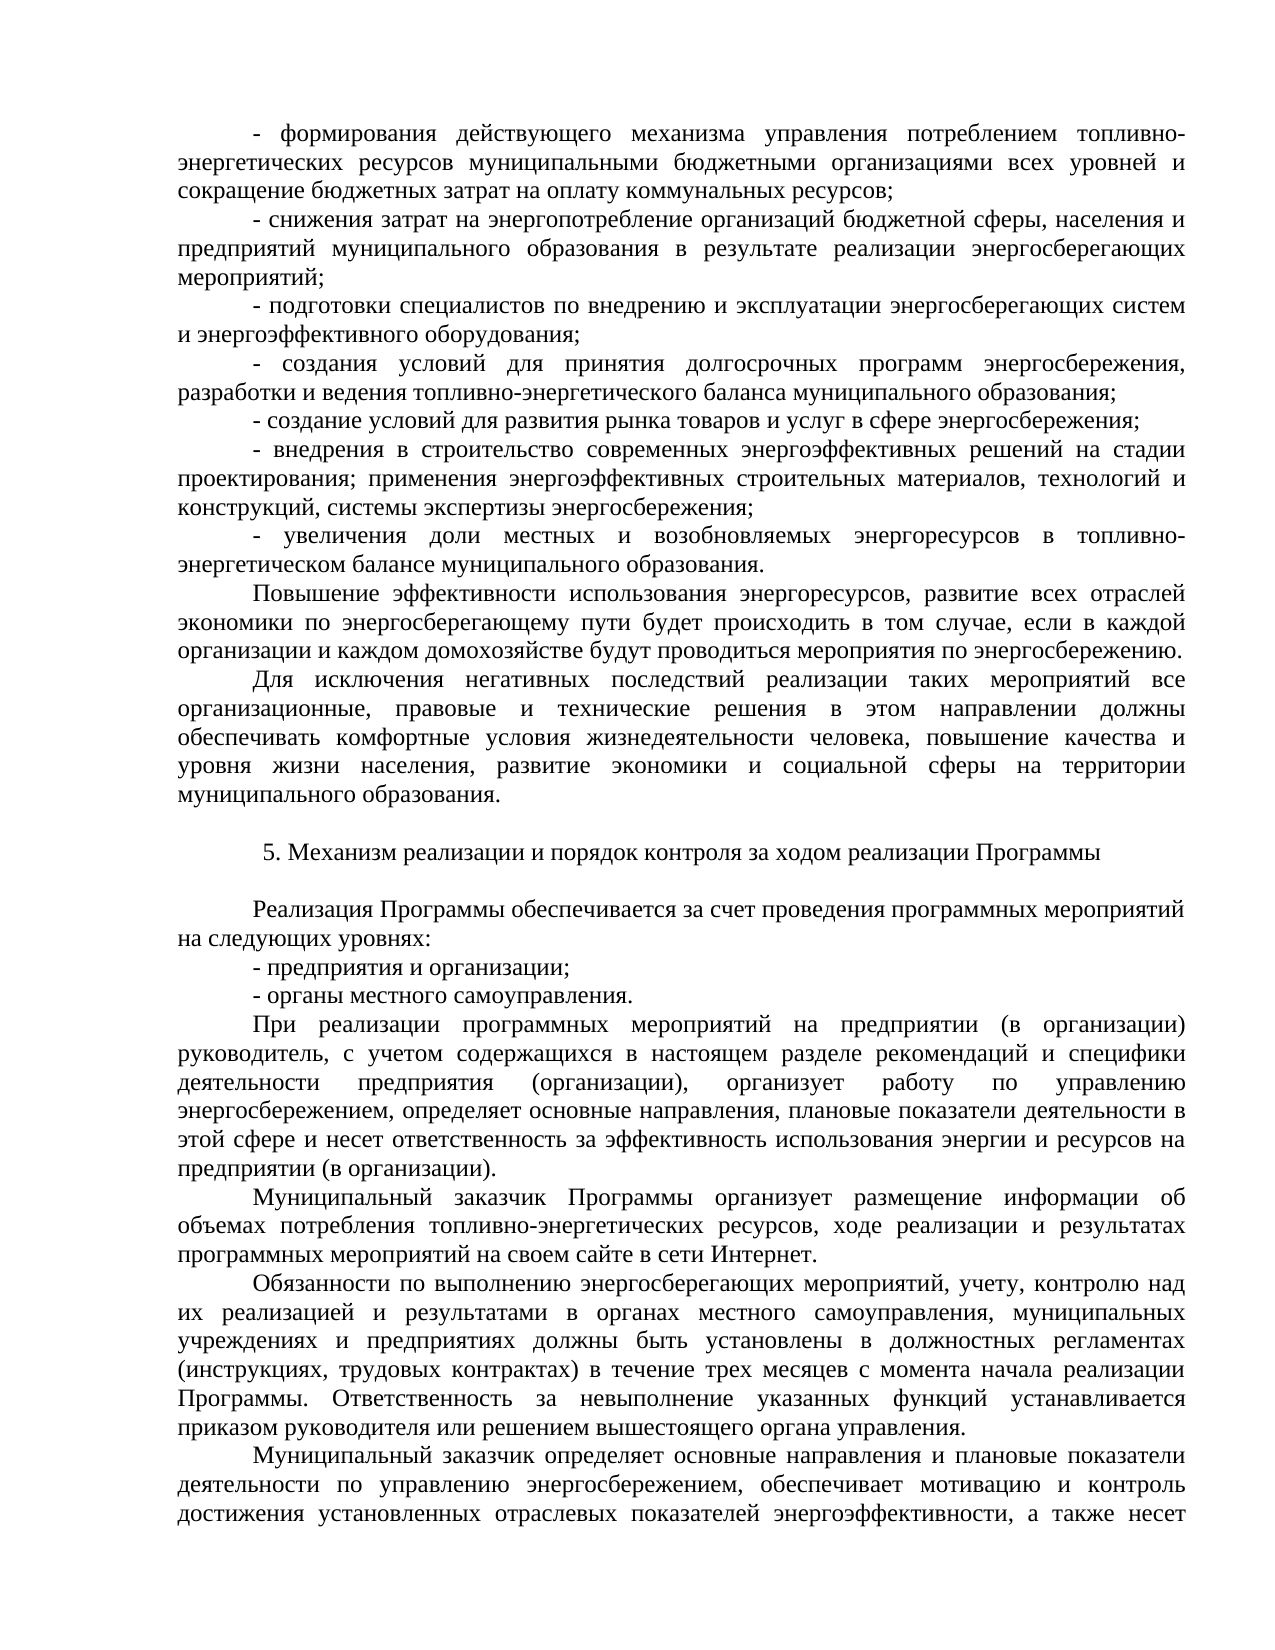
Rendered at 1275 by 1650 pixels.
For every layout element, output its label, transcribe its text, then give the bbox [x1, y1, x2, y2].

text При реализации программных мероприятий на предприятии (в организации) руководитель, с учетом содержащихся в настоящем разделе рекомендаций и специфики деятельности предприятия (организации), организует работу по управлению энергосбережением, определяет основные направления, плановые показатели деятельности в этой сфере и несет ответственность за эффективность использования энергии и ресурсов на предприятии (в организации). [177, 1009, 1186, 1182]
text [177, 1441, 1186, 1527]
text - создания условий для принятия долгосрочных программ энергосбережения, разработки и ведения топливно-энергетического баланса муниципального образования; [177, 348, 1186, 406]
text 5. Механизм реализации и порядок контроля за ходом реализации Программы [177, 837, 1186, 866]
text Повышение эффективности использования энергоресурсов, развитие всех отраслей экономики по энергосберегающему пути будет происходить в том случае, если в каждой организации и каждом домохозяйстве будут проводиться мероприятия по энергосбережению. [177, 578, 1186, 664]
text Для исключения негативных последствий реализации таких мероприятий все организационные, правовые и технические решения в этом направлении должны обеспечивать комфортные условия жизнедеятельности человека, повышение качества и уровня жизни населения, развитие экономики и социальной сферы на территории муниципального образования. [177, 664, 1186, 808]
text - снижения затрат на энергопотребление организаций бюджетной сферы, населения и предприятий муниципального образования в результате реализации энергосберегающих мероприятий; [177, 204, 1186, 291]
text - предприятия и организации; [177, 952, 1186, 981]
text - увеличения доли местных и возобновляемых энергоресурсов в топливно-энергетическом балансе муниципального образования. [177, 521, 1186, 578]
text Реализация Программы обеспечивается за счет проведения программных мероприятий на следующих уровнях: [177, 894, 1186, 952]
text Муниципальный заказчик Программы организует размещение информации об объемах потребления топливно-энергетических ресурсов, ходе реализации и результатах программных мероприятий на своем сайте в сети Интернет. [177, 1182, 1186, 1268]
text - органы местного самоуправления. [177, 981, 1186, 1009]
text - формирования действующего механизма управления потреблением топливно-энергетических ресурсов муниципальными бюджетными организациями всех уровней и сокращение бюджетных затрат на оплату коммунальных ресурсов; [177, 118, 1186, 204]
text - подготовки специалистов по внедрению и эксплуатации энергосберегающих систем и энергоэффективного оборудования; [177, 291, 1186, 348]
text Обязанности по выполнению энергосберегающих мероприятий, учету, контролю над их реализацией и результатами в органах местного самоуправления, муниципальных учреждениях и предприятиях должны быть установлены в должностных регламентах (инструкциях, трудовых контрактах) в течение трех месяцев с момента начала реализации Программы. Ответственность за невыполнение указанных функций устанавливается приказом руководителя или решением вышестоящего органа управления. [177, 1268, 1186, 1441]
text - внедрения в строительство современных энергоэффективных решений на стадии проектирования; применения энергоэффективных строительных материалов, технологий и конструкций, системы экспертизы энергосбережения; [177, 434, 1186, 521]
text - создание условий для развития рынка товаров и услуг в сфере энергосбережения; [177, 406, 1186, 434]
